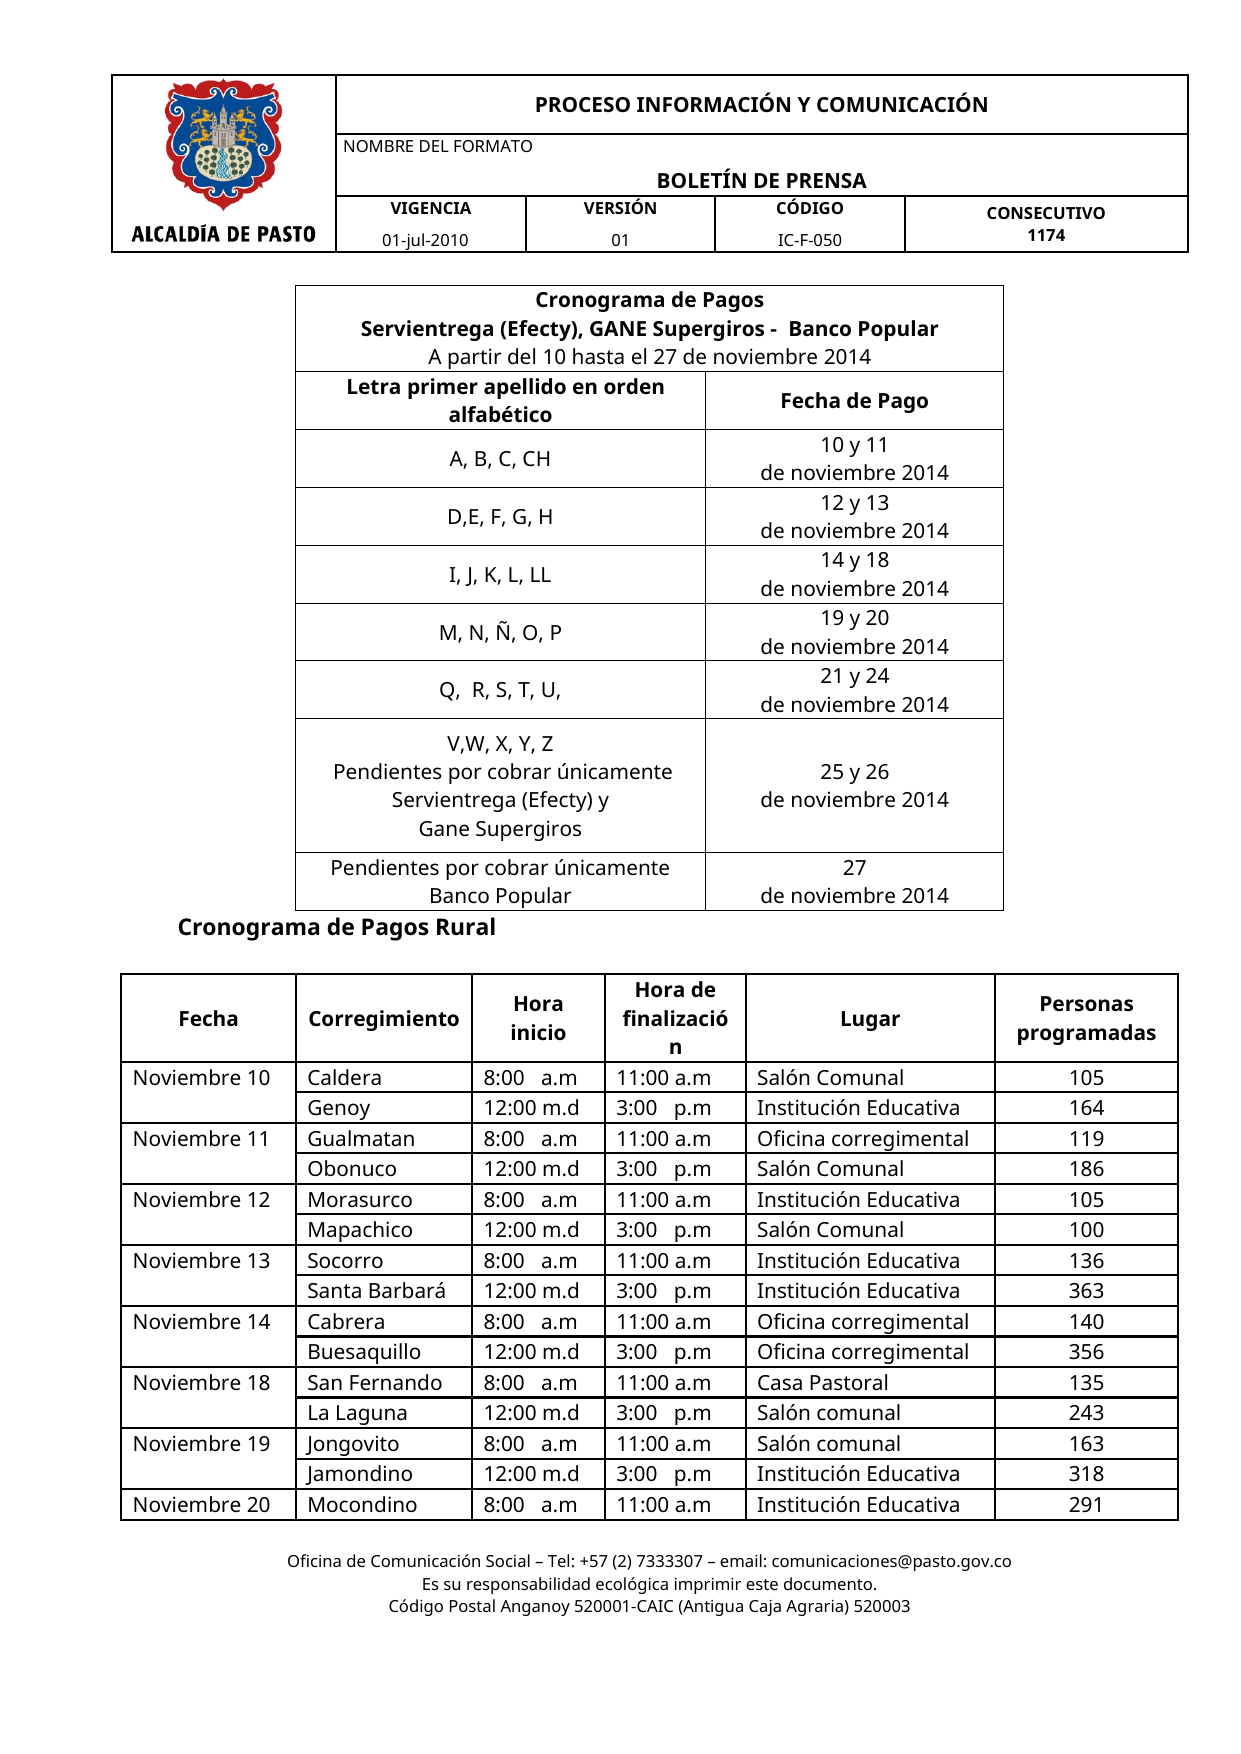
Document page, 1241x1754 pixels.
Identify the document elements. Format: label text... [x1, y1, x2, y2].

table_cell Genoy [297, 1093, 471, 1122]
table_cell 140 [996, 1307, 1177, 1335]
table_cell Mocondino [297, 1490, 471, 1518]
table_cell 11:00 a.m [606, 1246, 745, 1274]
table_cell Institución Educativa [747, 1276, 994, 1305]
table_cell Noviembre 18 [122, 1368, 295, 1427]
table_cell Institución Educativa [747, 1490, 994, 1518]
table_cell 3:00 p.m [606, 1154, 745, 1183]
table_cell V,W, X, Y, Z Pendientes por cobrar únicamente Servientrega (Efecty) y Gane Supergiros [296, 719, 705, 852]
table_cell 14 y 18 de noviembre 2014 [706, 546, 1003, 602]
table_cell 136 [996, 1246, 1177, 1274]
table_cell 8:00 a.m [473, 1063, 604, 1091]
table_cell 3:00 p.m [606, 1338, 745, 1366]
table_cell Salón comunal [747, 1399, 994, 1427]
table_cell Q, R, S, T, U, [296, 661, 705, 718]
table_cell 12:00 m.d [473, 1399, 604, 1427]
table_header Hora de finalización [606, 975, 745, 1061]
table_cell 11:00 a.m [606, 1124, 745, 1152]
table_cell I, J, K, L, LL [296, 546, 705, 602]
table_cell 21 y 24 de noviembre 2014 [706, 661, 1003, 718]
table_cell M, N, Ñ, O, P [296, 604, 705, 660]
table_cell Cabrera [297, 1307, 471, 1335]
table_cell A, B, C, CH [296, 430, 705, 487]
table_header Corregimiento [297, 975, 471, 1061]
table_cell 8:00 a.m [473, 1368, 604, 1396]
table_cell San Fernando [297, 1368, 471, 1396]
table_cell Buesaquillo [297, 1338, 471, 1366]
table_cell Caldera [297, 1063, 471, 1091]
table_cell Institución Educativa [747, 1246, 994, 1274]
table_cell Oficina corregimental [747, 1338, 994, 1366]
table_cell 3:00 p.m [606, 1215, 745, 1244]
table_cell Institución Educativa [747, 1093, 994, 1122]
table_cell Jamondino [297, 1460, 471, 1488]
table_cell Obonuco [297, 1154, 471, 1183]
table_cell Noviembre 19 [122, 1429, 295, 1488]
table_cell 3:00 p.m [606, 1276, 745, 1305]
table_cell 12:00 m.d [473, 1460, 604, 1488]
table_cell 163 [996, 1429, 1177, 1457]
table_cell Fecha de Pago [706, 372, 1003, 429]
table_cell Noviembre 13 [122, 1246, 295, 1305]
table_cell 186 [996, 1154, 1177, 1183]
picture [118, 76, 327, 242]
table_cell La Laguna [297, 1399, 471, 1427]
table_cell 11:00 a.m [606, 1368, 745, 1396]
table_cell 164 [996, 1093, 1177, 1122]
text Cronograma de Pagos Rural [177, 659, 1122, 942]
table_cell 318 [996, 1460, 1177, 1488]
table_cell Morasurco [297, 1185, 471, 1213]
table_cell 105 [996, 1185, 1177, 1213]
table_cell Noviembre 12 [122, 1185, 295, 1244]
table_cell 12 y 13 de noviembre 2014 [706, 488, 1003, 544]
table_cell Salón Comunal [747, 1154, 994, 1183]
table_cell 356 [996, 1338, 1177, 1366]
table_cell 8:00 a.m [473, 1429, 604, 1457]
table_cell D,E, F, G, H [296, 488, 705, 544]
table_header Lugar [747, 975, 994, 1061]
table_cell 100 [996, 1215, 1177, 1244]
table_cell 135 [996, 1368, 1177, 1396]
table_cell Socorro [297, 1246, 471, 1274]
table_cell 11:00 a.m [606, 1429, 745, 1457]
table_cell 8:00 a.m [473, 1490, 604, 1518]
table_cell 8:00 a.m [473, 1124, 604, 1152]
table_cell 12:00 m.d [473, 1154, 604, 1183]
table_cell 363 [996, 1276, 1177, 1305]
table_cell Letra primer apellido en orden alfabético [296, 372, 705, 429]
table_cell 3:00 p.m [606, 1460, 745, 1488]
table_cell 11:00 a.m [606, 1063, 745, 1091]
table_cell 3:00 p.m [606, 1399, 745, 1427]
table_cell 12:00 m.d [473, 1215, 604, 1244]
table_cell Salón comunal [747, 1429, 994, 1457]
table_cell Institución Educativa [747, 1460, 994, 1488]
table_cell Noviembre 20 [122, 1490, 295, 1518]
table_cell Noviembre 14 [122, 1307, 295, 1366]
table_header Fecha [122, 975, 295, 1061]
table_cell Noviembre 11 [122, 1124, 295, 1183]
table_cell Institución Educativa [747, 1185, 994, 1213]
table_cell Salón Comunal [747, 1215, 994, 1244]
table_cell 243 [996, 1399, 1177, 1427]
table_cell Gualmatan [297, 1124, 471, 1152]
table_cell 11:00 a.m [606, 1307, 745, 1335]
table_cell Noviembre 10 [122, 1063, 295, 1122]
table_cell Oficina corregimental [747, 1124, 994, 1152]
table_header Hora inicio [473, 975, 604, 1061]
table_cell 12:00 m.d [473, 1093, 604, 1122]
table_cell 10 y 11 de noviembre 2014 [706, 430, 1003, 487]
table_cell Santa Barbará [297, 1276, 471, 1305]
table_cell Salón Comunal [747, 1063, 994, 1091]
table_cell 105 [996, 1063, 1177, 1091]
table_cell 8:00 a.m [473, 1246, 604, 1274]
table_cell 291 [996, 1490, 1177, 1518]
table_header Cronograma de Pagos Servientrega (Efecty), GANE Supergiros - Banco Popular A partir del 10 hasta el 27 de noviembre 2014 [296, 286, 1003, 371]
table_cell 19 y 20 de noviembre 2014 [706, 604, 1003, 660]
table_cell Mapachico [297, 1215, 471, 1244]
table_header Personas programadas [996, 975, 1177, 1061]
table_cell 3:00 p.m [606, 1093, 745, 1122]
table_cell 11:00 a.m [606, 1490, 745, 1518]
table_cell 119 [996, 1124, 1177, 1152]
table_cell Pendientes por cobrar únicamente Banco Popular [296, 853, 705, 910]
table_cell 11:00 a.m [606, 1185, 745, 1213]
table_cell 12:00 m.d [473, 1338, 604, 1366]
table_cell Casa Pastoral [747, 1368, 994, 1396]
table_cell 8:00 a.m [473, 1307, 604, 1335]
table_cell 8:00 a.m [473, 1185, 604, 1213]
table_cell Oficina corregimental [747, 1307, 994, 1335]
table_cell 25 y 26 de noviembre 2014 [706, 719, 1003, 852]
table_cell 27 de noviembre 2014 [706, 853, 1003, 910]
table_cell 12:00 m.d [473, 1276, 604, 1305]
table_cell Jongovito [297, 1429, 471, 1457]
